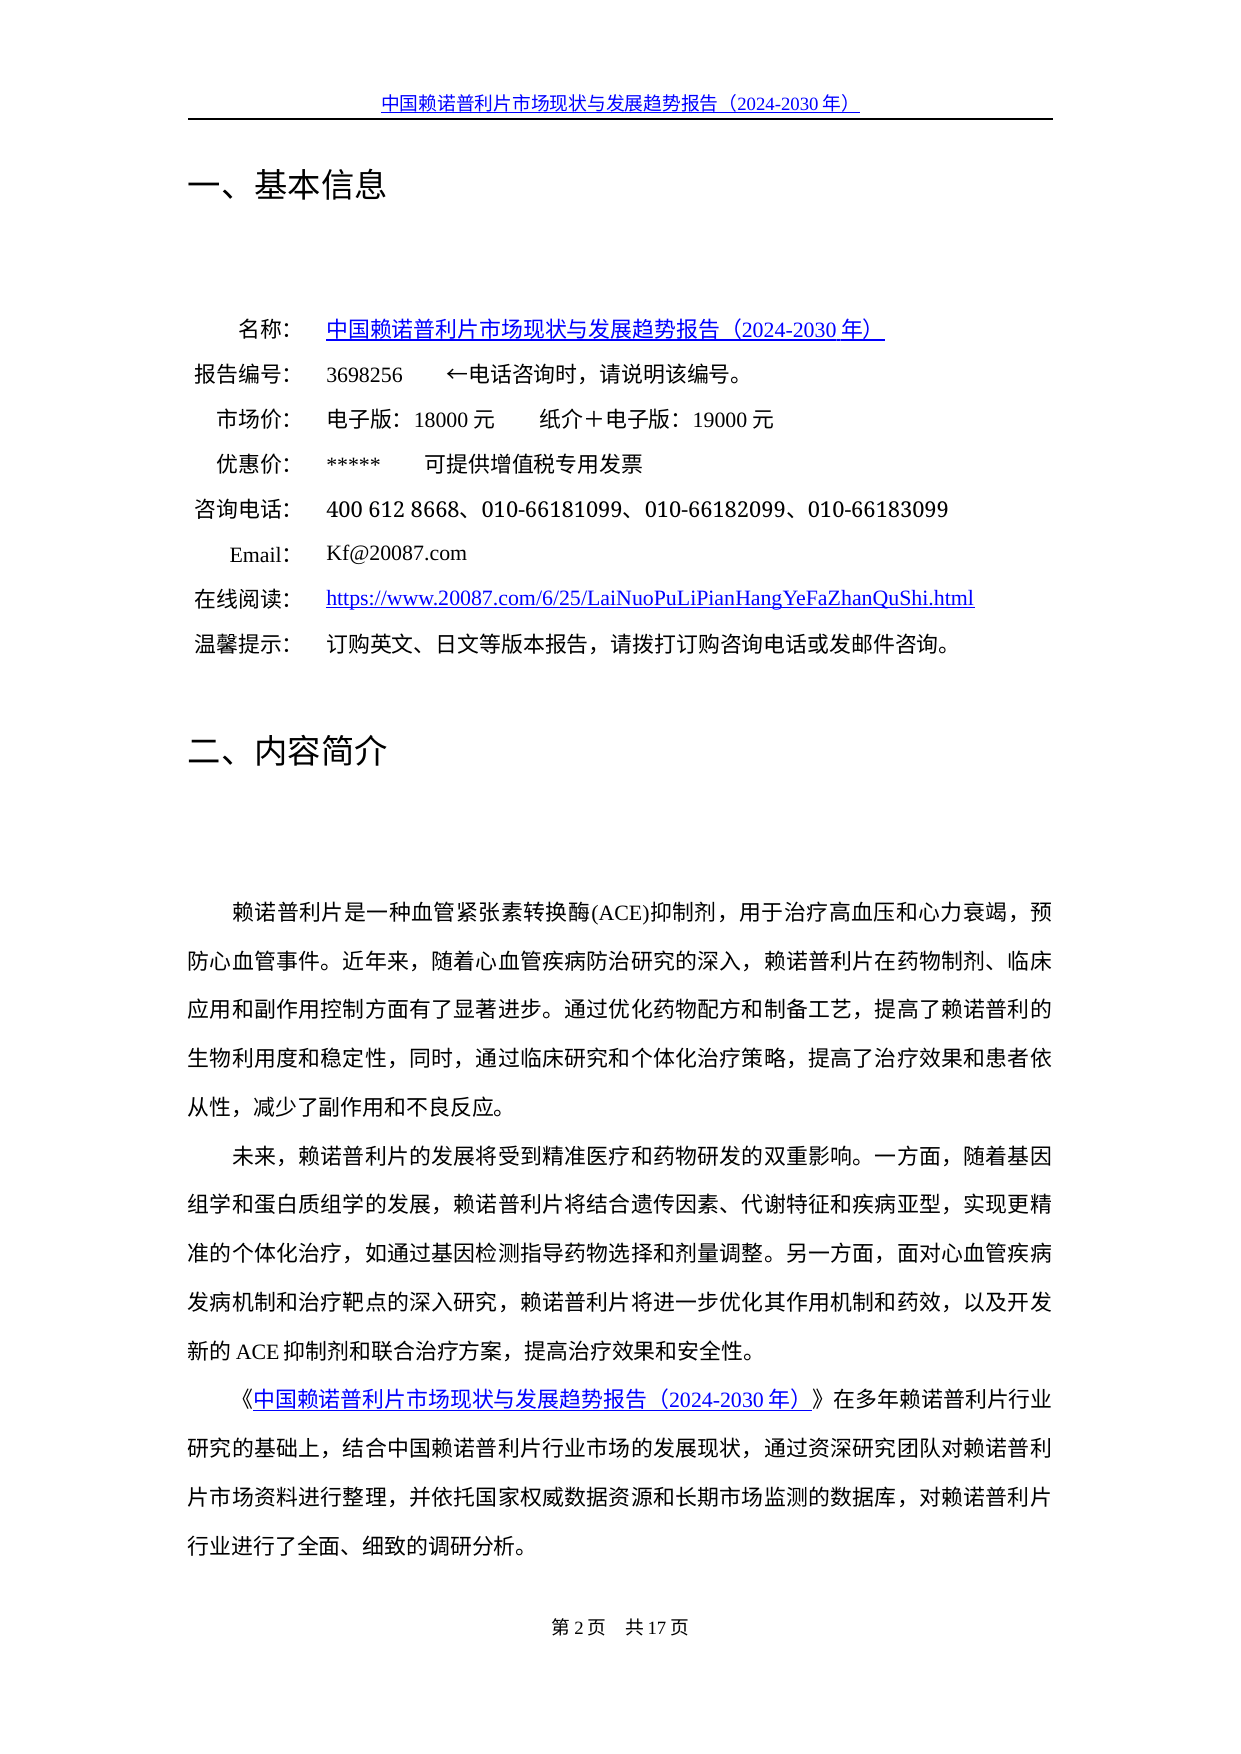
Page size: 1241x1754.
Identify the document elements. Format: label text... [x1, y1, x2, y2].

title 二、内容简介 [187, 717, 1053, 782]
table_cell 温馨提示： [167, 627, 315, 672]
table_cell 在线阅读： [167, 582, 315, 627]
table_cell 报告编号： [167, 357, 315, 402]
table_cell 订购英文、日文等版本报告，请拨打订购咨询电话或发邮件咨询。 [315, 627, 1073, 672]
table_cell 电子版：18000 元 纸介＋电子版：19000 元 [315, 402, 1073, 447]
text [187, 894, 1053, 1561]
table_cell 400 612 8668、010-66181099、010-66182099、010-66183099 [315, 492, 1073, 537]
table_cell 3698256 ←电话咨询时，请说明该编号。 [315, 357, 1073, 402]
table_cell 咨询电话： [167, 492, 315, 537]
table_cell ***** 可提供增值税专用发票 [315, 447, 1073, 492]
table_header 中国赖诺普利片市场现状与发展趋势报告（2024-2030年） [315, 312, 1073, 357]
table_cell 市场价： [167, 402, 315, 447]
table_cell Kf@20087.com [315, 537, 1073, 582]
table_cell Email： [167, 537, 315, 582]
title 一、基本信息 [187, 150, 1053, 215]
table_cell 优惠价： [167, 447, 315, 492]
table_header 名称： [167, 312, 315, 357]
table_cell [315, 582, 1073, 627]
